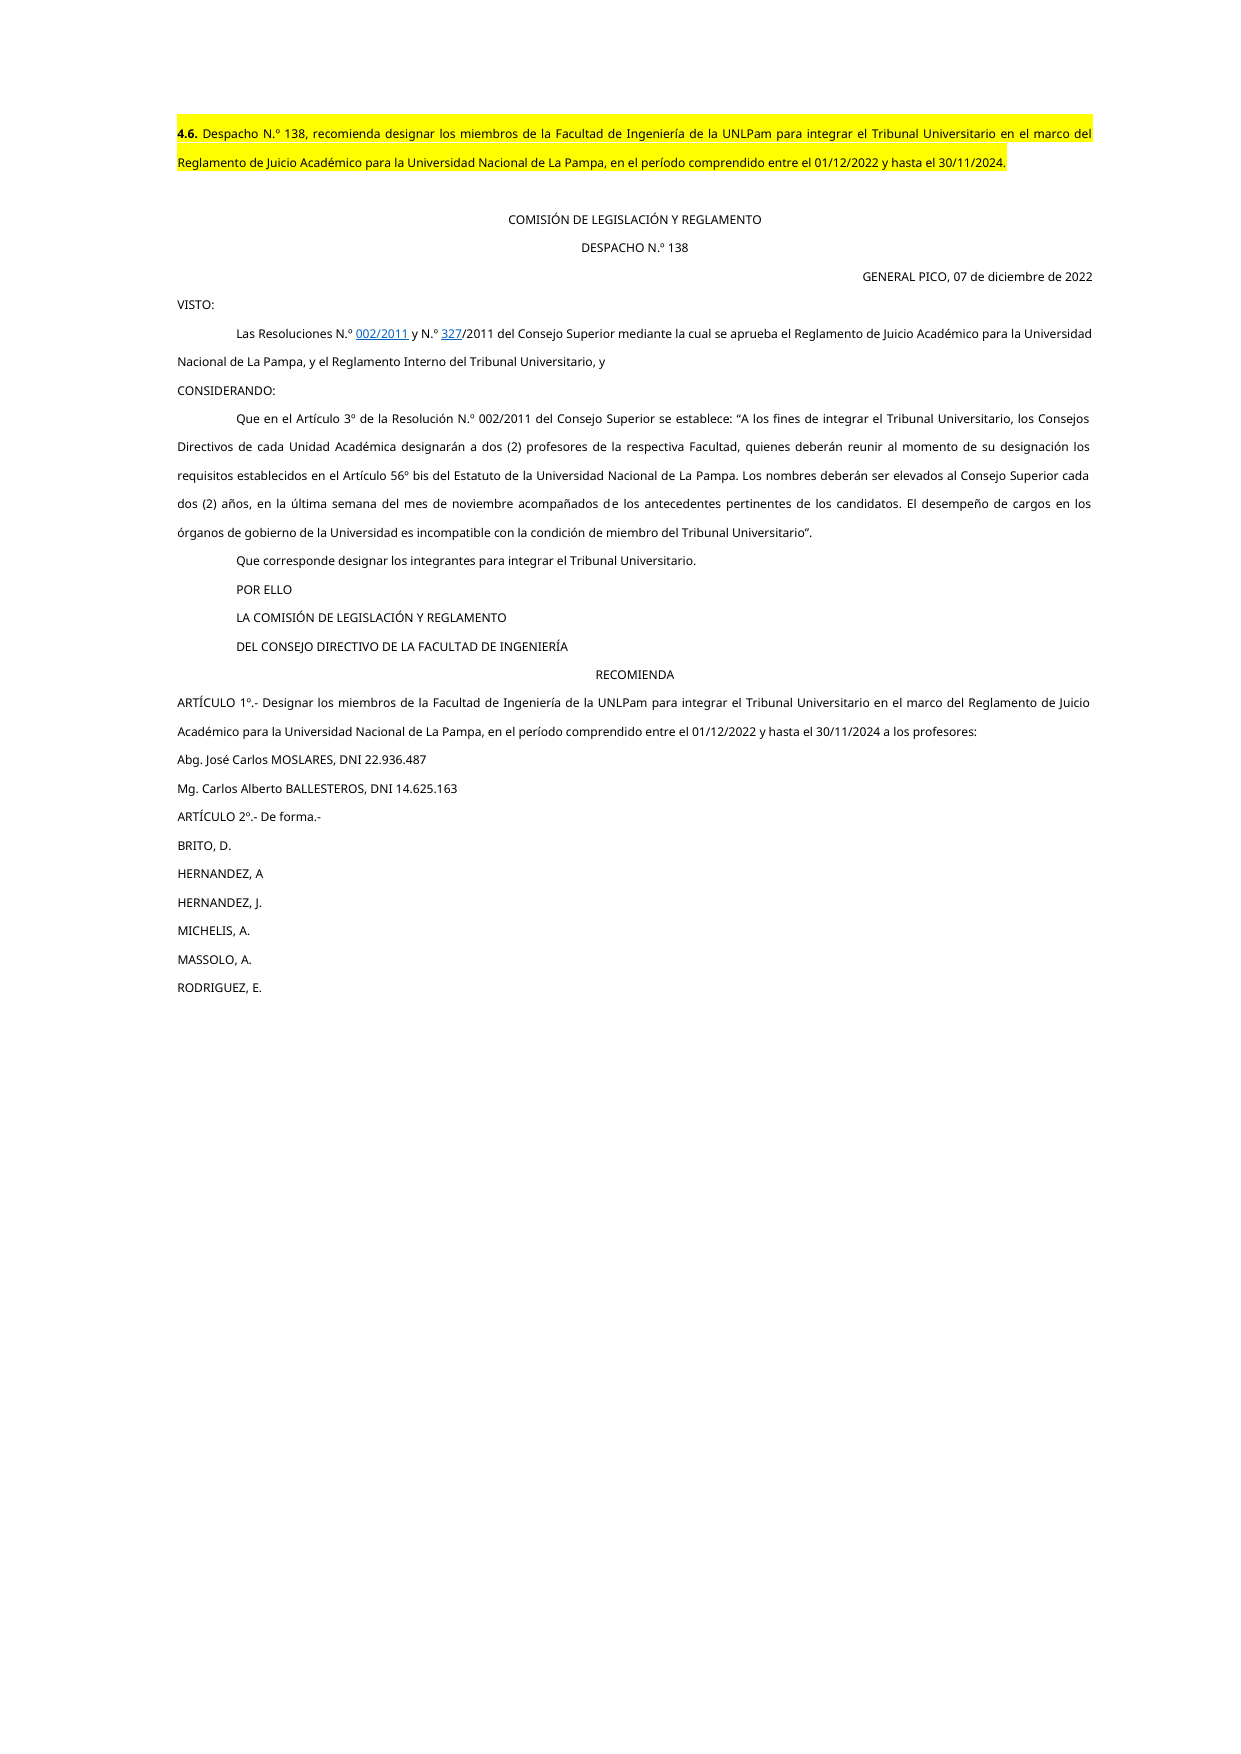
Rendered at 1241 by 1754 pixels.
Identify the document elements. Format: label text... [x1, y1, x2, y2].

text GENERAL PICO, 07 de diciembre de 2022 [177, 256, 1092, 285]
text ARTÍCULO 2º.- De forma.- [177, 797, 1092, 825]
text Mg. Carlos Alberto BALLESTEROS, DNI 14.625.163 [177, 768, 1092, 797]
text Que corresponde designar los integrantes para integrar el Tribunal Universitario. [177, 541, 1092, 569]
text POR ELLO [177, 569, 1092, 598]
text Las Resoluciones N.º 002/2011 y N.º 327/2011 del Consejo Superior mediante la cual se aprueba el Reglamento de Juicio Académico para la Universidad Nacional de La Pampa, y el Reglamento Interno del Tribunal Universitario, y [177, 313, 1092, 370]
text ARTÍCULO 1º.- Designar los miembros de la Facultad de Ingeniería de la UNLPam para integrar el Tribunal Universitario en el marco del Reglamento de Juicio Académico para la Universidad Nacional de La Pampa, en el período comprendido entre el 01/12/2022 y hasta el 30/11/2024 a los profesores: [177, 683, 1092, 740]
text Que en el Artículo 3º de la Resolución N.º 002/2011 del Consejo Superior se establece: “A los fines de integrar el Tribunal Universitario, los Consejos Directivos de cada Unidad Académica designarán a dos (2) profesores de la respectiva Facultad, quienes deberán reunir al momento de su designación los requisitos establecidos en el Artículo 56º bis del Estatuto de la Universidad Nacional de La Pampa. Los nombres deberán ser elevados al Consejo Superior cada dos (2) años, en la última semana del mes de noviembre acompañados de los antecedentes pertinentes de los candidatos. El desempeño de cargos en los órganos de gobierno de la Universidad es incompatible con la condición de miembro del Tribunal Universitario”. [177, 399, 1092, 541]
text Abg. José Carlos MOSLARES, DNI 22.936.487 [177, 740, 1092, 768]
text VISTO: [177, 285, 1092, 313]
text DESPACHO N.º 138 [177, 228, 1092, 256]
text 4.6. Despacho N.º 138, recomienda designar los miembros de la Facultad de Ingeniería de la UNLPam para integrar el Tribunal Universitario en el marco del Reglamento de Juicio Académico para la Universidad Nacional de La Pampa, en el período comprendido entre el 01/12/2022 y hasta el 30/11/2024. [177, 142, 1092, 171]
text COMISIÓN DE LEGISLACIÓN Y REGLAMENTO [177, 199, 1092, 228]
text MASSOLO, A. [177, 939, 1092, 968]
text HERNANDEZ, A [177, 854, 1092, 882]
text BRITO, D. [177, 826, 1092, 854]
text LA COMISIÓN DE LEGISLACIÓN Y REGLAMENTO [177, 598, 1092, 626]
text RECOMIENDA [177, 654, 1092, 683]
text HERNANDEZ, J. [177, 882, 1092, 911]
text CONSIDERANDO: [177, 370, 1092, 399]
text MICHELIS, A. [177, 911, 1092, 939]
text RODRIGUEZ, E. [177, 968, 1092, 996]
text DEL CONSEJO DIRECTIVO DE LA FACULTAD DE INGENIERÍA [177, 626, 1092, 654]
